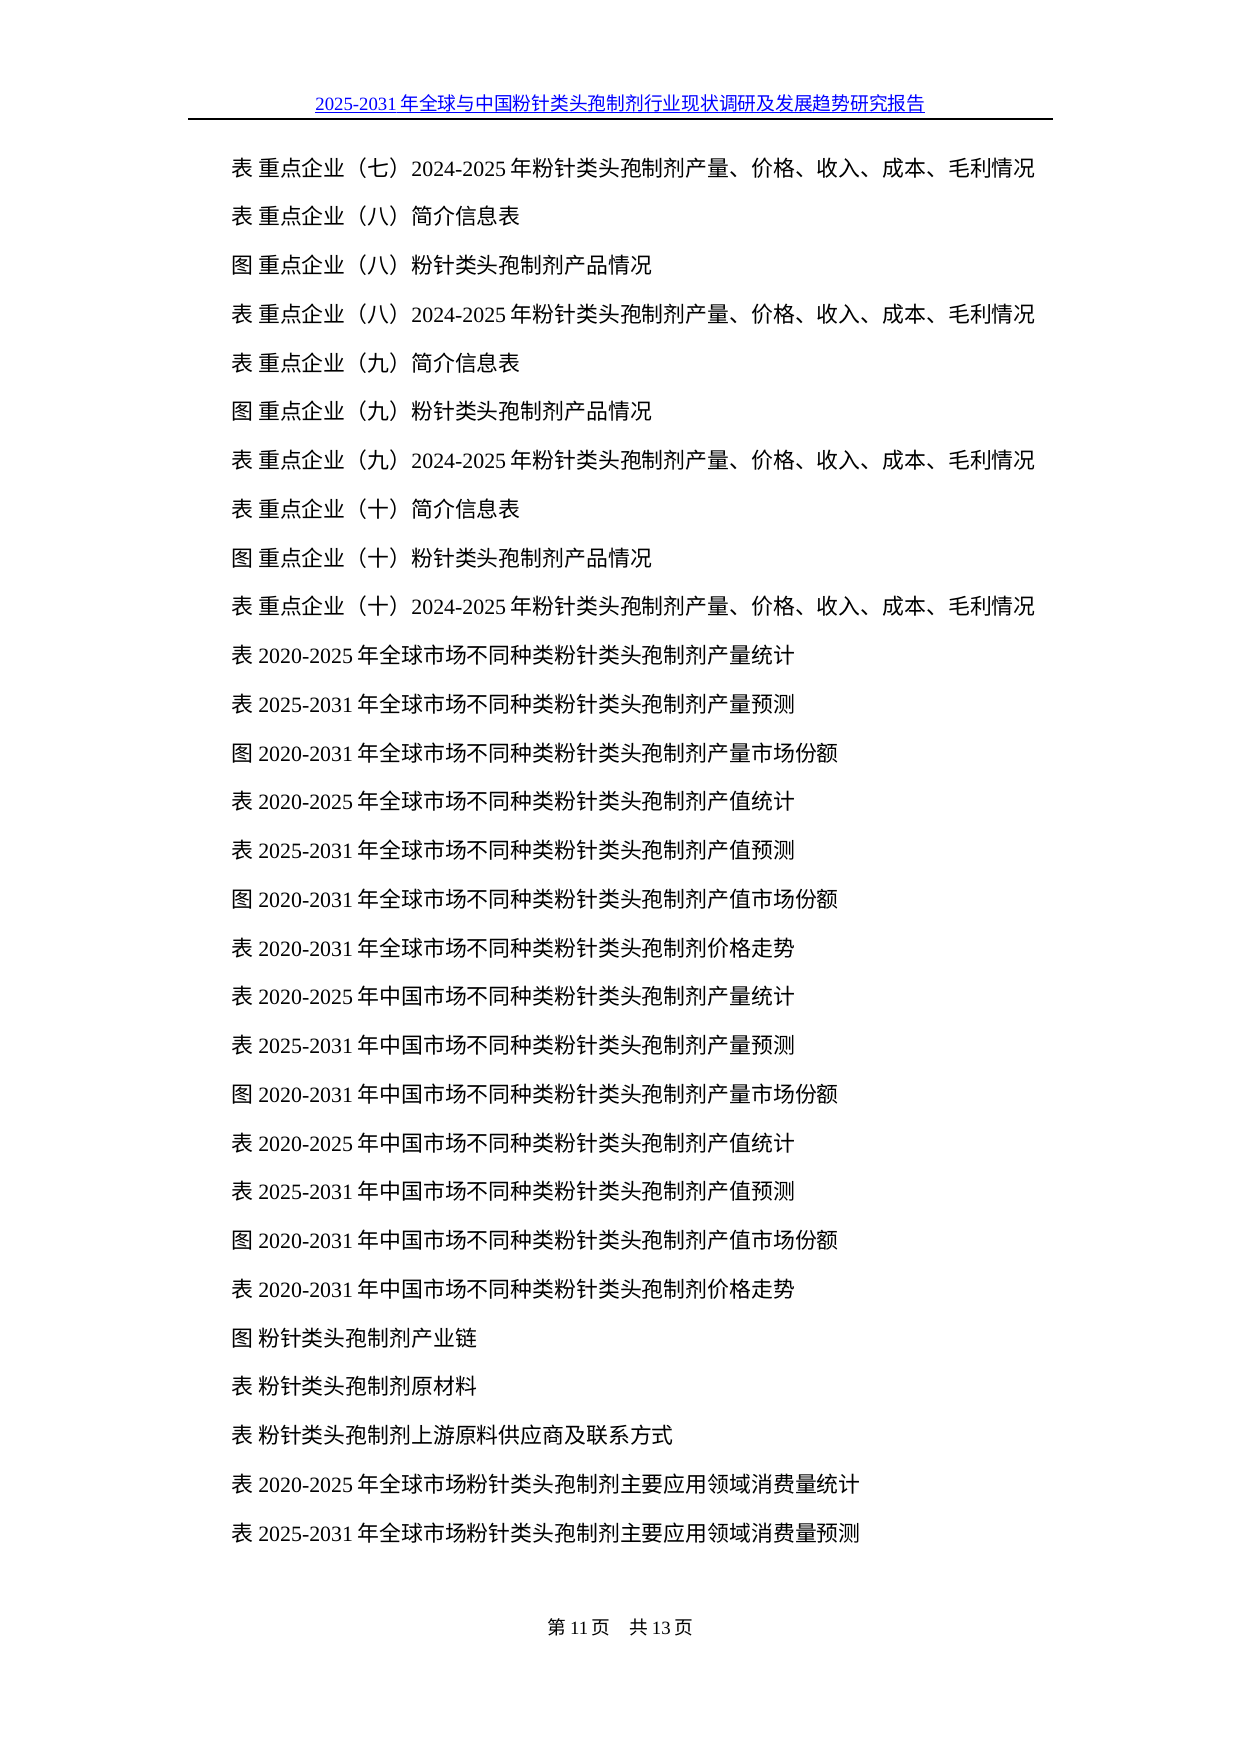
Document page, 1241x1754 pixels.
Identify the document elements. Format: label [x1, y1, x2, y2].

text [187, 150, 1053, 1548]
